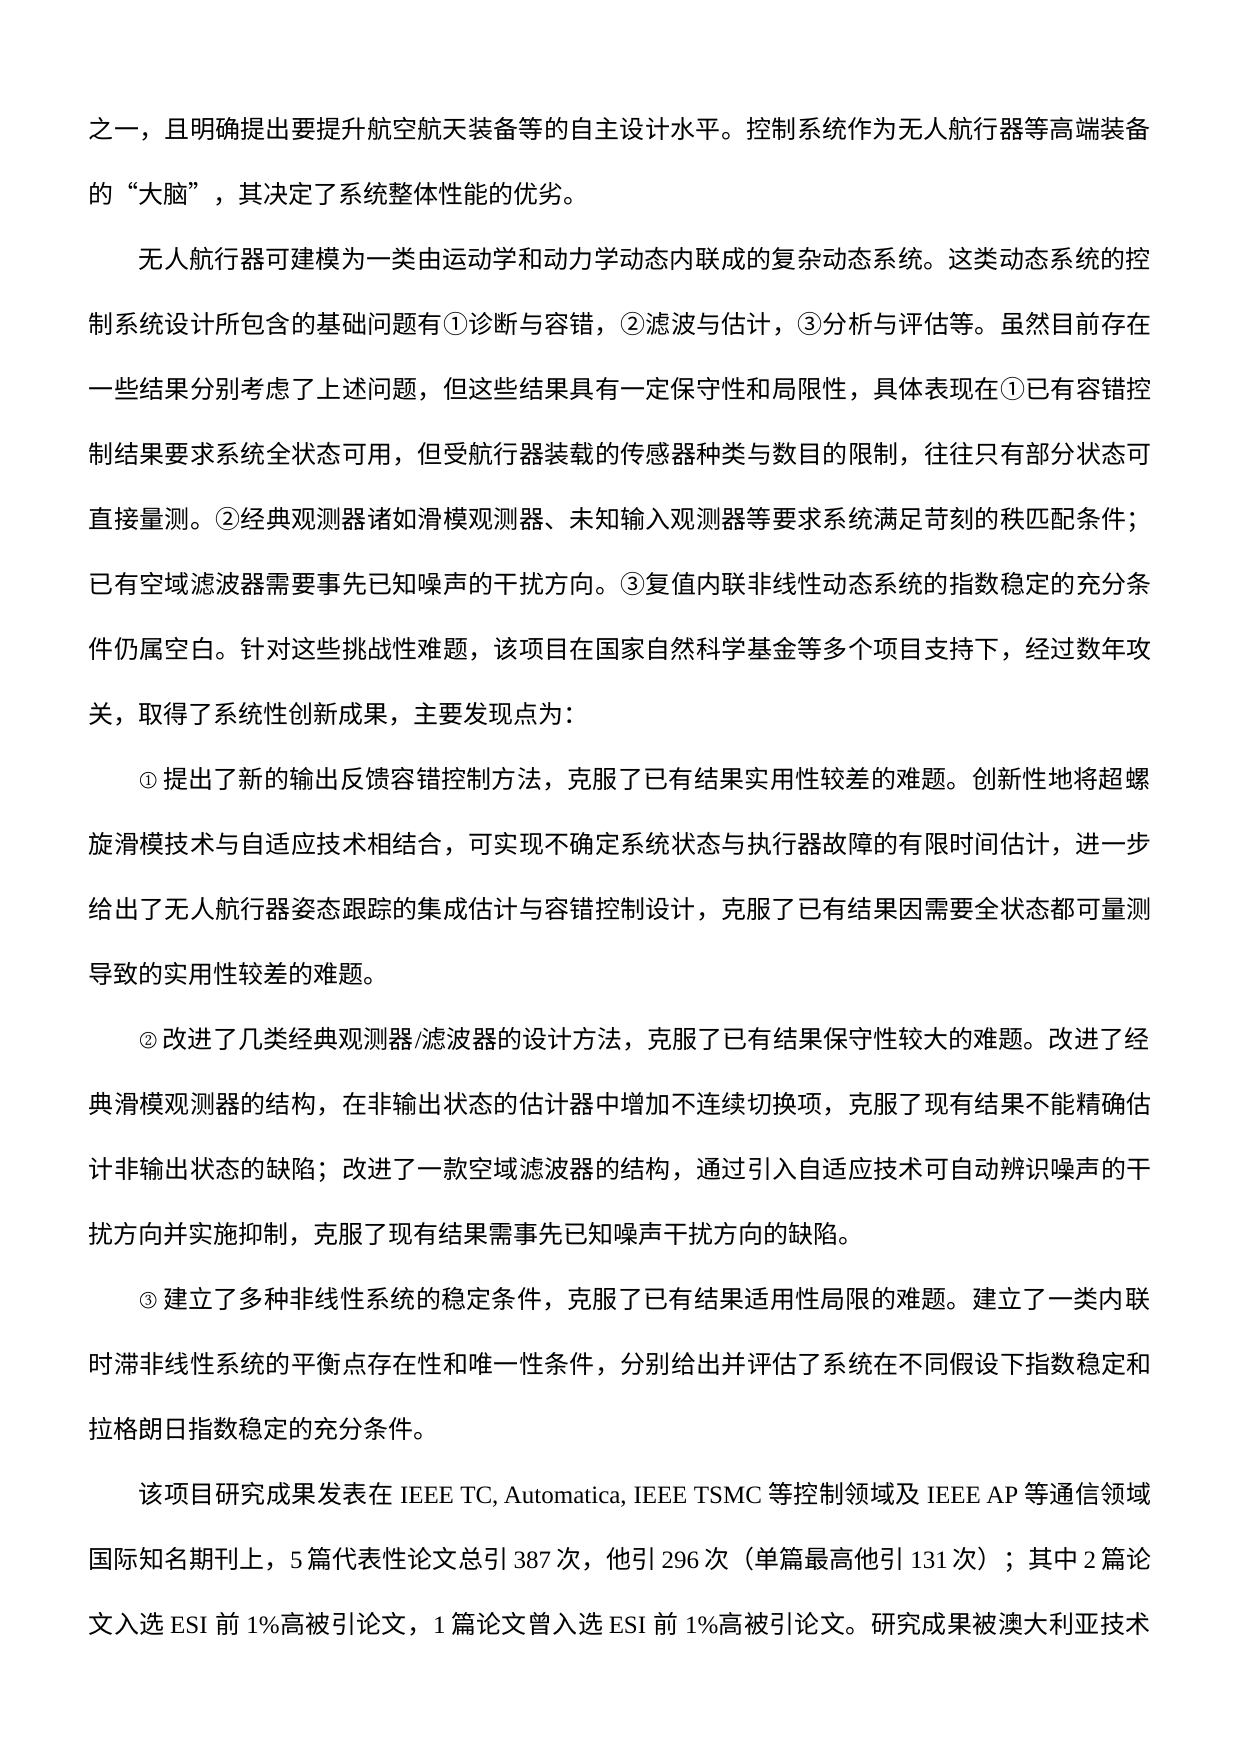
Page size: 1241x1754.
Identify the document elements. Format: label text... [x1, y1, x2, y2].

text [89, 1461, 1152, 1656]
text 无人航行器可建模为一类由运动学和动力学动态内联成的复杂动态系统。这类动态系统的控制系统设计所包含的基础问题有①诊断与容错，②滤波与估计，③分析与评估等。虽然目前存在一些结果分别考虑了上述问题，但这些结果具有一定保守性和局限性，具体表现在①已有容错控制结果要求系统全状态可用，但受航行器装载的传感器种类与数目的限制，往往只有部分状态可直接量测。②经典观测器诸如滑模观测器、未知输入观测器等要求系统满足苛刻的秩匹配条件；已有空域滤波器需要事先已知噪声的干扰方向。③复值内联非线性动态系统的指数稳定的充分条件仍属空白。针对这些挑战性难题，该项目在国家自然科学基金等多个项目支持下，经过数年攻关，取得了系统性创新成果，主要发现点为： [89, 226, 1152, 746]
text ②改进了几类经典观测器/滤波器的设计方法，克服了已有结果保守性较大的难题。改进了经典滑模观测器的结构，在非输出状态的估计器中增加不连续切换项，克服了现有结果不能精确估计非输出状态的缺陷；改进了一款空域滤波器的结构，通过引入自适应技术可自动辨识噪声的干扰方向并实施抑制，克服了现有结果需事先已知噪声干扰方向的缺陷。 [89, 1006, 1152, 1266]
text ①提出了新的输出反馈容错控制方法，克服了已有结果实用性较差的难题。创新性地将超螺旋滑模技术与自适应技术相结合，可实现不确定系统状态与执行器故障的有限时间估计，进一步给出了无人航行器姿态跟踪的集成估计与容错控制设计，克服了已有结果因需要全状态都可量测导致的实用性较差的难题。 [89, 746, 1152, 1006]
text ③建立了多种非线性系统的稳定条件，克服了已有结果适用性局限的难题。建立了一类内联时滞非线性系统的平衡点存在性和唯一性条件，分别给出并评估了系统在不同假设下指数稳定和拉格朗日指数稳定的充分条件。 [89, 1266, 1152, 1461]
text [89, 96, 1152, 226]
